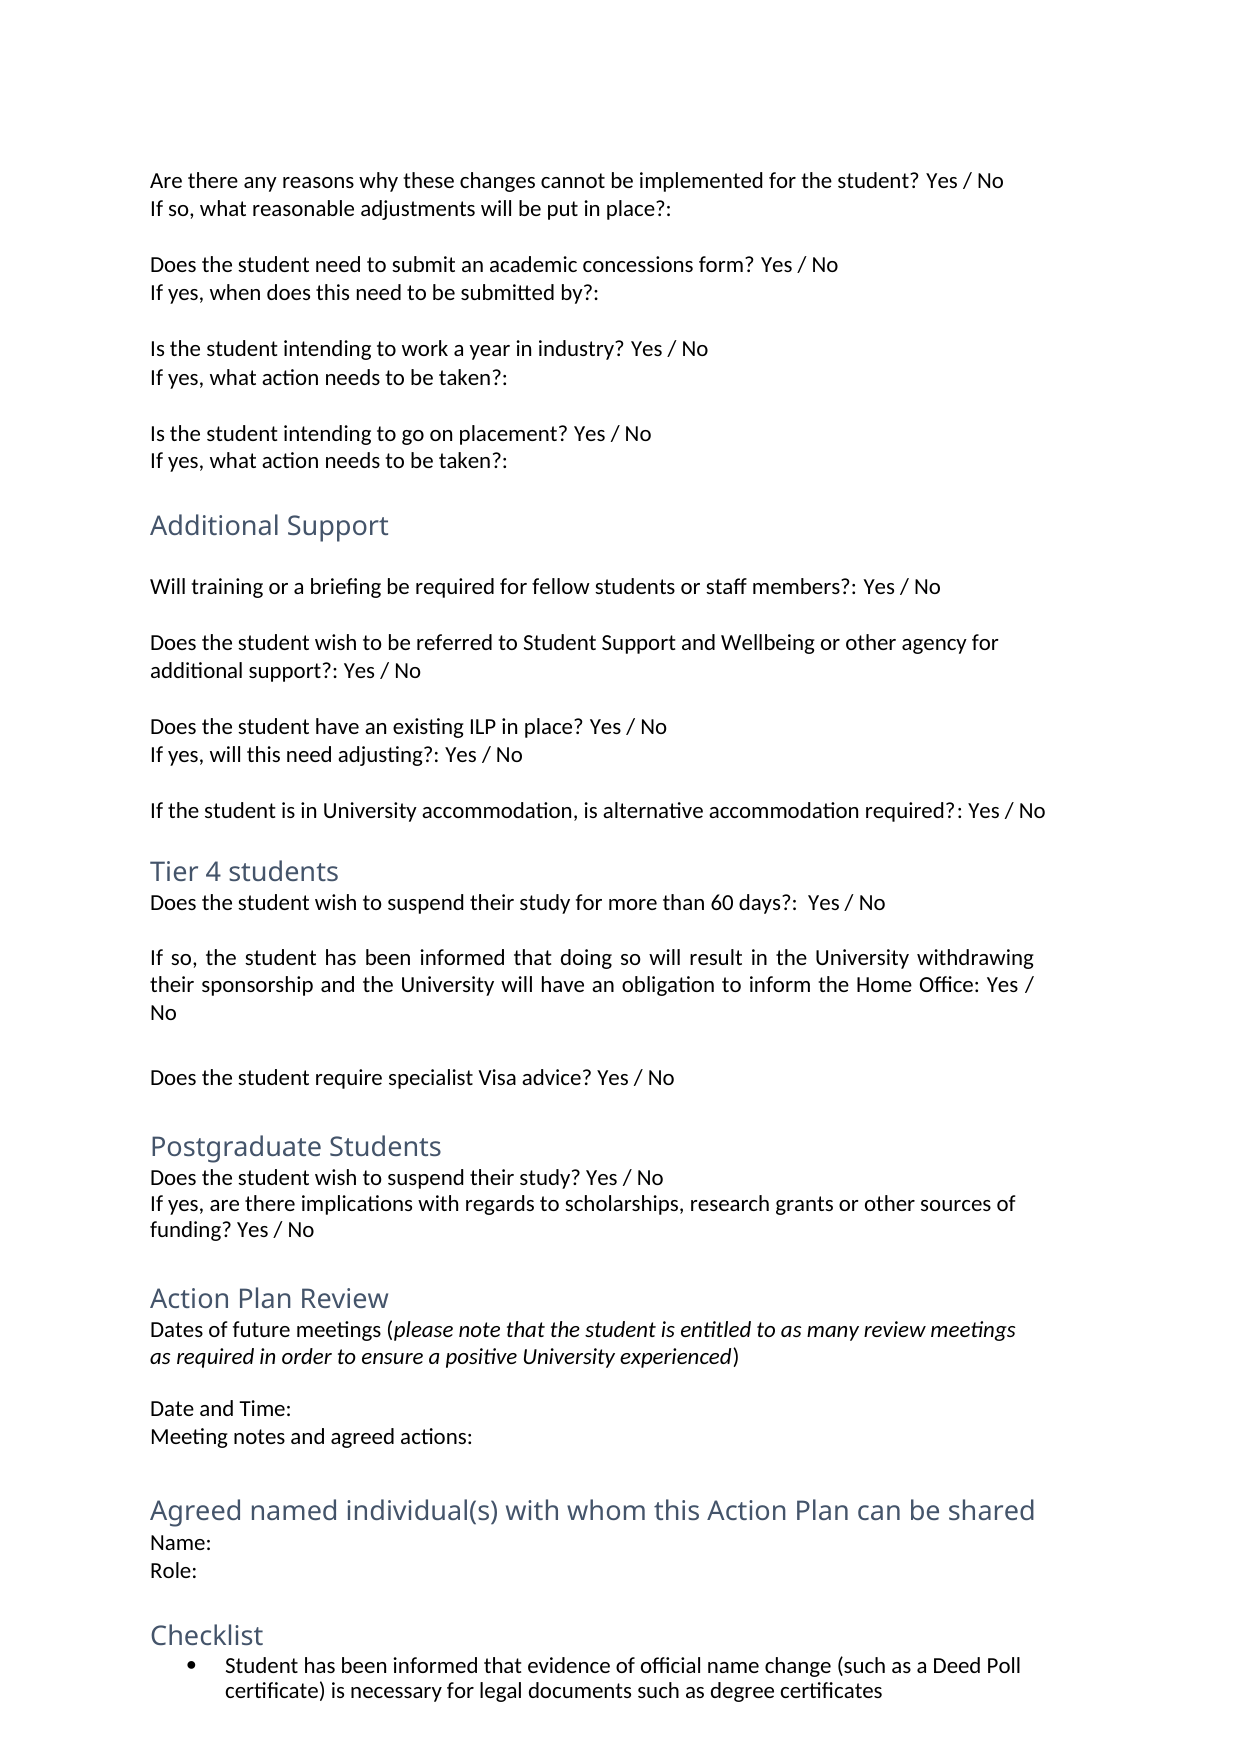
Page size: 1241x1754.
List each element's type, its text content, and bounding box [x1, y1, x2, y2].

text Action Plan Review [150, 1280, 1092, 1317]
text If yes, when does this need to be submitted by?: [150, 278, 1092, 307]
subtitle Checklist [150, 1616, 1092, 1653]
subtitle Additional Support [150, 507, 1092, 544]
text Date and Time: [150, 1394, 1092, 1422]
text Are there any reasons why these changes cannot be implemented for the student? Yes / No [150, 166, 1092, 194]
text Does the student wish to be referred to Student Support and Wellbeing or other agency for additional support?: Yes / No [150, 628, 1092, 684]
text If yes, what action needs to be taken?: [150, 363, 1092, 391]
text Dates of future meetings (please note that the student is entitled to as many review meetings as required in order to ensure a positive University experienced) [150, 1317, 1044, 1370]
text Meeting notes and agreed actions: [150, 1422, 1092, 1450]
text Role: [150, 1556, 1092, 1584]
text If the student is in University accommodation, is alternative accommodation required?: Yes / No [150, 796, 1092, 824]
text Does the student wish to suspend their study? Yes / No [150, 1164, 1031, 1190]
text Does the student have an existing ILP in place? Yes / No [150, 712, 1092, 740]
list Student has been informed that evidence of official name change (such as a Deed Poll certificate) is necessary for legal documents such as degree certificates [187, 1653, 1023, 1704]
text If so, the student has been informed that doing so will result in the University withdrawing their sponsorship and the University will have an obligation to inform the Home Office: Yes / No [150, 944, 1035, 1026]
text Is the student intending to work a year in industry? Yes / No [150, 334, 1092, 363]
text If yes, will this need adjusting?: Yes / No [150, 740, 1092, 768]
text Does the student require specialist Visa advice? Yes / No [150, 1063, 1092, 1091]
text If so, what reasonable adjustments will be put in place?: [150, 194, 1092, 222]
text If yes, are there implications with regards to scholarships, research grants or other sources of funding? Yes / No [150, 1190, 1031, 1243]
text Tier 4 students [150, 852, 1092, 889]
text Postgraduate Students [150, 1127, 1092, 1164]
text Name: [150, 1528, 1092, 1556]
text Does the student need to submit an academic concessions form? Yes / No [150, 251, 1092, 278]
text Is the student intending to go on placement? Yes / No [150, 419, 1092, 447]
subtitle Agreed named individual(s) with whom this Action Plan can be shared [150, 1491, 1092, 1528]
text Does the student wish to suspend their study for more than 60 days?: Yes / No [150, 889, 1035, 916]
text Will training or a briefing be required for fellow students or staff members?: Yes / No [150, 572, 1092, 600]
text If yes, what action needs to be taken?: [150, 447, 1092, 475]
